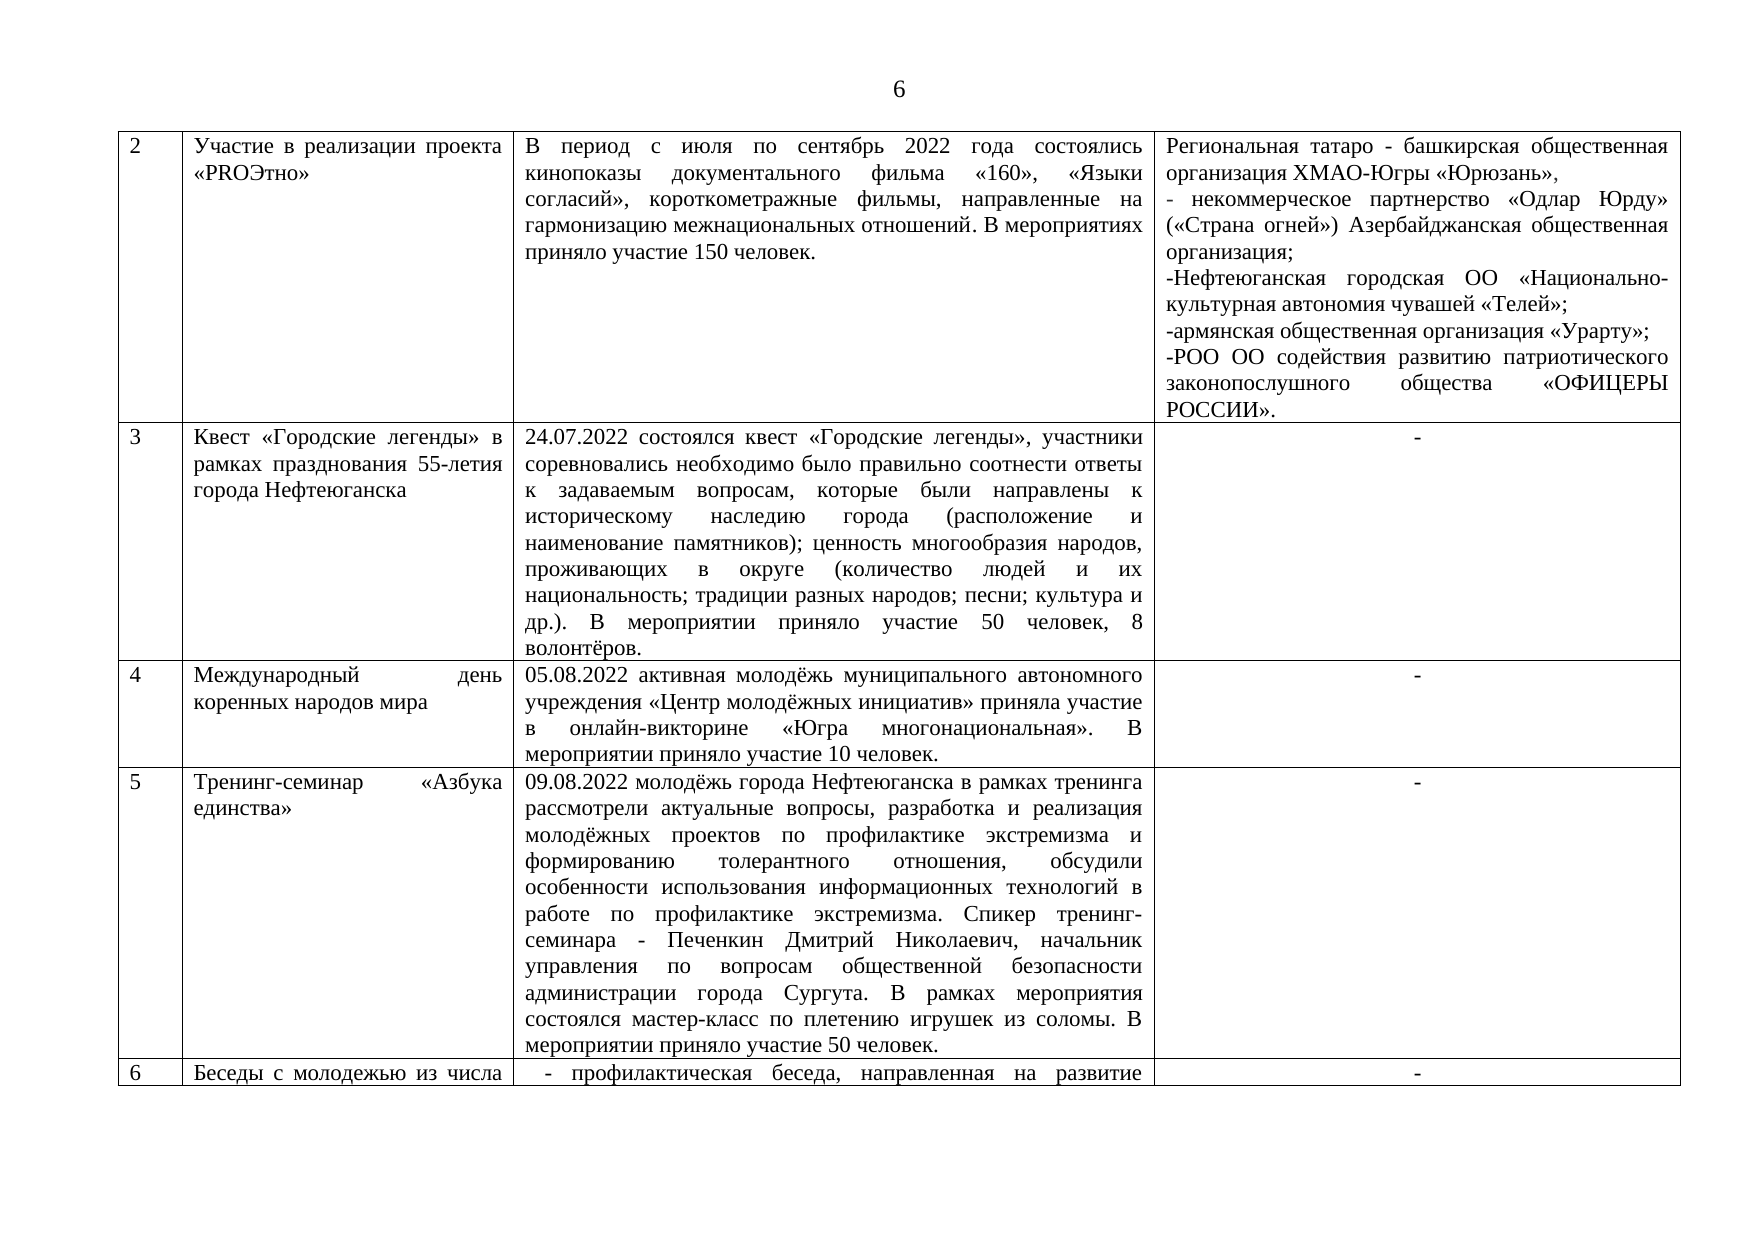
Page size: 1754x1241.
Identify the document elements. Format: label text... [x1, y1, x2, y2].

table_cell 5 [119, 768, 182, 1058]
table_cell - [1155, 423, 1680, 660]
table_cell Международный день коренных народов мира [183, 661, 513, 767]
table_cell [183, 1059, 513, 1085]
table_cell - [1155, 768, 1680, 1058]
table_cell 2 [119, 132, 182, 422]
table_cell В период с июля по сентябрь 2022 года состоялись кинопоказы документального фильма «160», «Языки согласий», короткометражные фильмы, направленные на гармонизацию межнациональных отношений. В мероприятиях приняло участие 150 человек. [514, 132, 1154, 422]
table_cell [514, 1059, 1154, 1085]
table_cell 6 [119, 1059, 182, 1085]
table_cell Региональная татаро - башкирская общественная организация ХМАО-Югры «Юрюзань», - некоммерческое партнерство «Одлар Юрду» («Страна огней») Азербайджанская общественная организация; -Нефтеюганская городская ОО «Национально-культурная автономия чувашей «Телей»; -армянская общественная организация «Урарту»; -РОО ОО содействия развитию патриотического законопослушного общества «ОФИЦЕРЫ РОССИИ». [1155, 132, 1680, 422]
table_cell 09.08.2022 молодёжь города Нефтеюганска в рамках тренинга рассмотрели актуальные вопросы, разработка и реализация молодёжных проектов по профилактике экстремизма и формированию толерантного отношения, обсудили особенности использования информационных технологий в работе по профилактике экстремизма. Спикер тренинг-семинара - Печенкин Дмитрий Николаевич, начальник управления по вопросам общественной безопасности администрации города Сургута. В рамках мероприятия состоялся мастер-класс по плетению игрушек из соломы. В мероприятии приняло участие 50 человек. [514, 768, 1154, 1058]
table_cell 3 [119, 423, 182, 660]
table_cell 05.08.2022 активная молодёжь муниципального автономного учреждения «Центр молодёжных инициатив» приняла участие в онлайн-викторине «Югра многонациональная». В мероприятии приняло участие 10 человек. [514, 661, 1154, 767]
table_cell 24.07.2022 состоялся квест «Городские легенды», участники соревновались необходимо было правильно соотнести ответы к задаваемым вопросам, которые были направлены к историческому наследию города (расположение и наименование памятников); ценность многообразия народов, проживающих в округе (количество людей и их национальность; традиции разных народов; песни; культура и др.). В мероприятии приняло участие 50 человек, 8 волонтёров. [514, 423, 1154, 660]
table_cell - [1155, 661, 1680, 767]
table_cell 4 [119, 661, 182, 767]
table_cell Тренинг-семинар «Азбука единства» [183, 768, 513, 1058]
table_cell Участие в реализации проекта «PROЭтно» [183, 132, 513, 422]
table_cell Квест «Городские легенды» в рамках празднования 55-летия города Нефтеюганска [183, 423, 513, 660]
table_cell - [1155, 1059, 1680, 1085]
